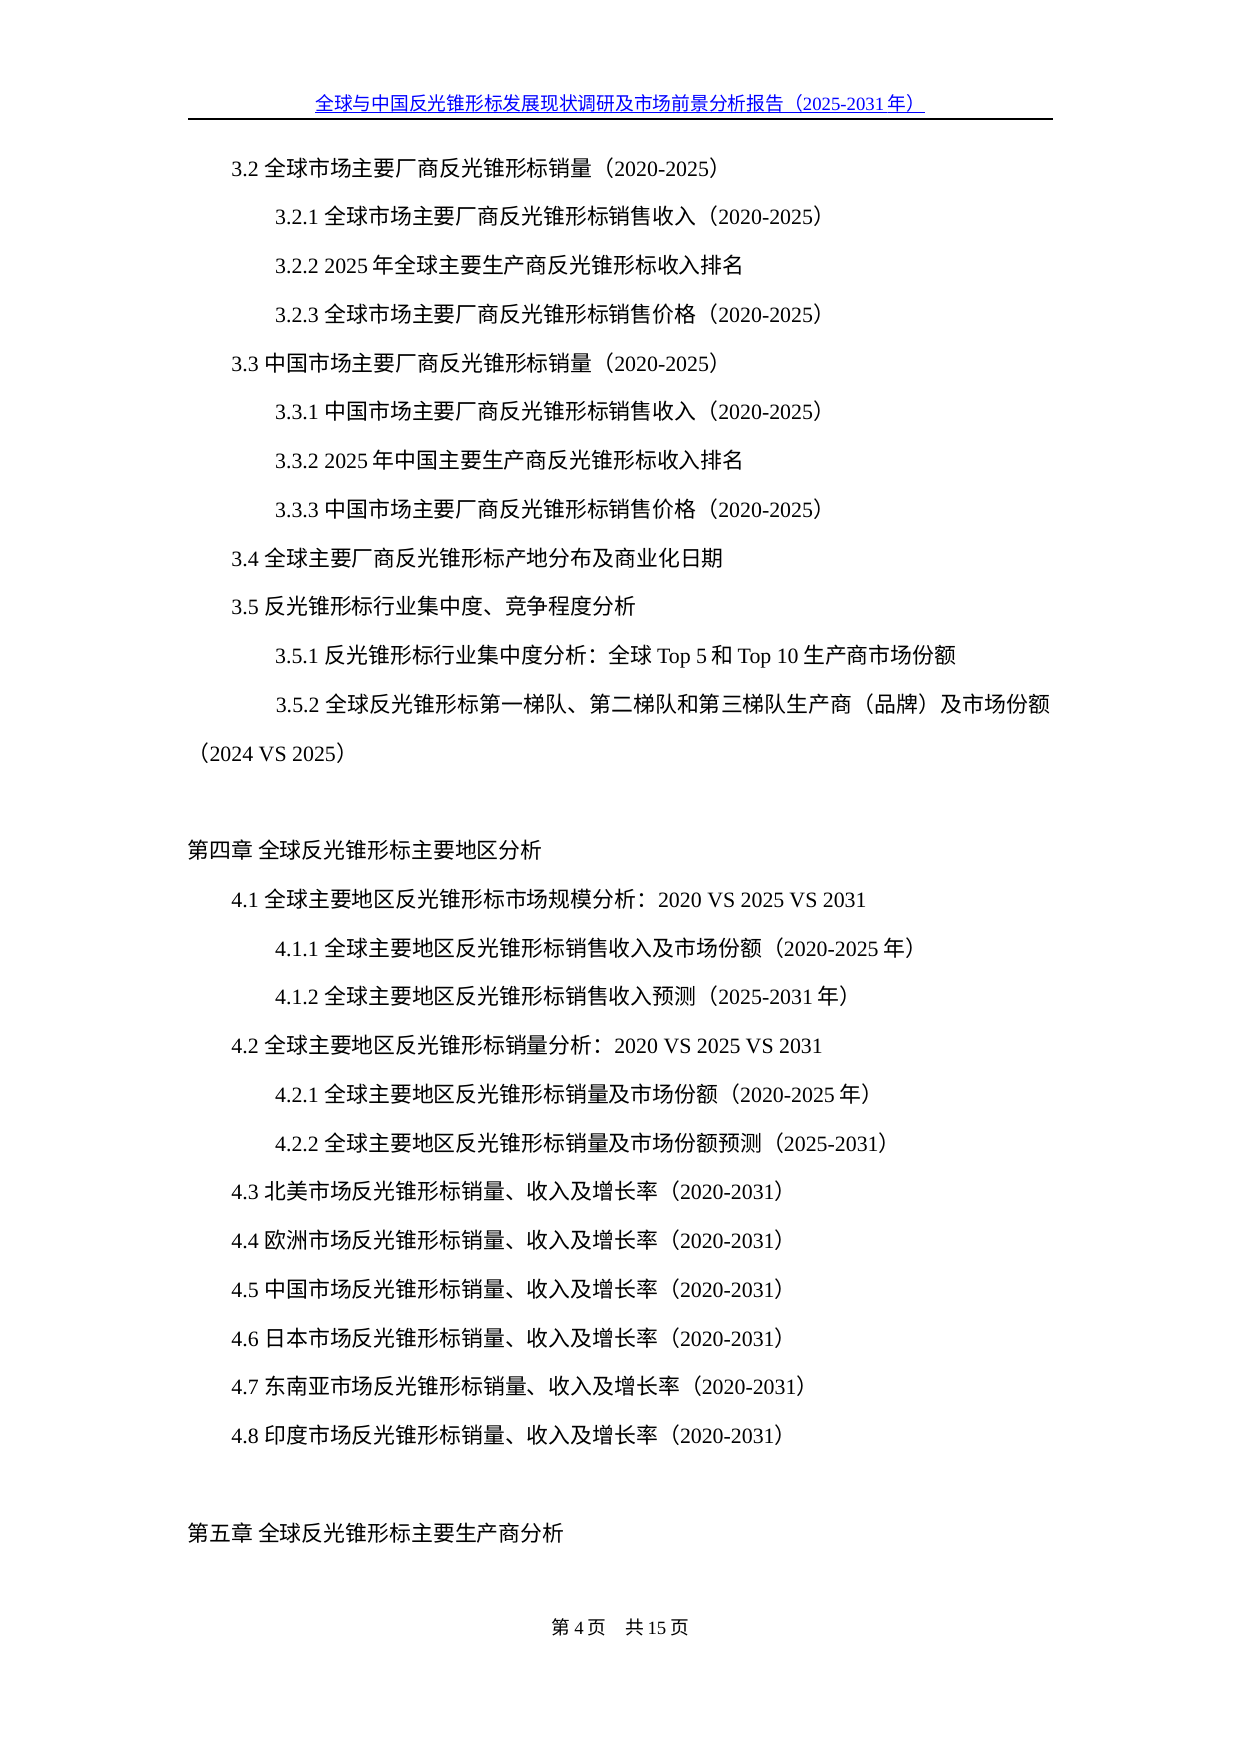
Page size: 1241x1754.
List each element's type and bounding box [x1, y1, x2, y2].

text [187, 150, 1053, 1548]
